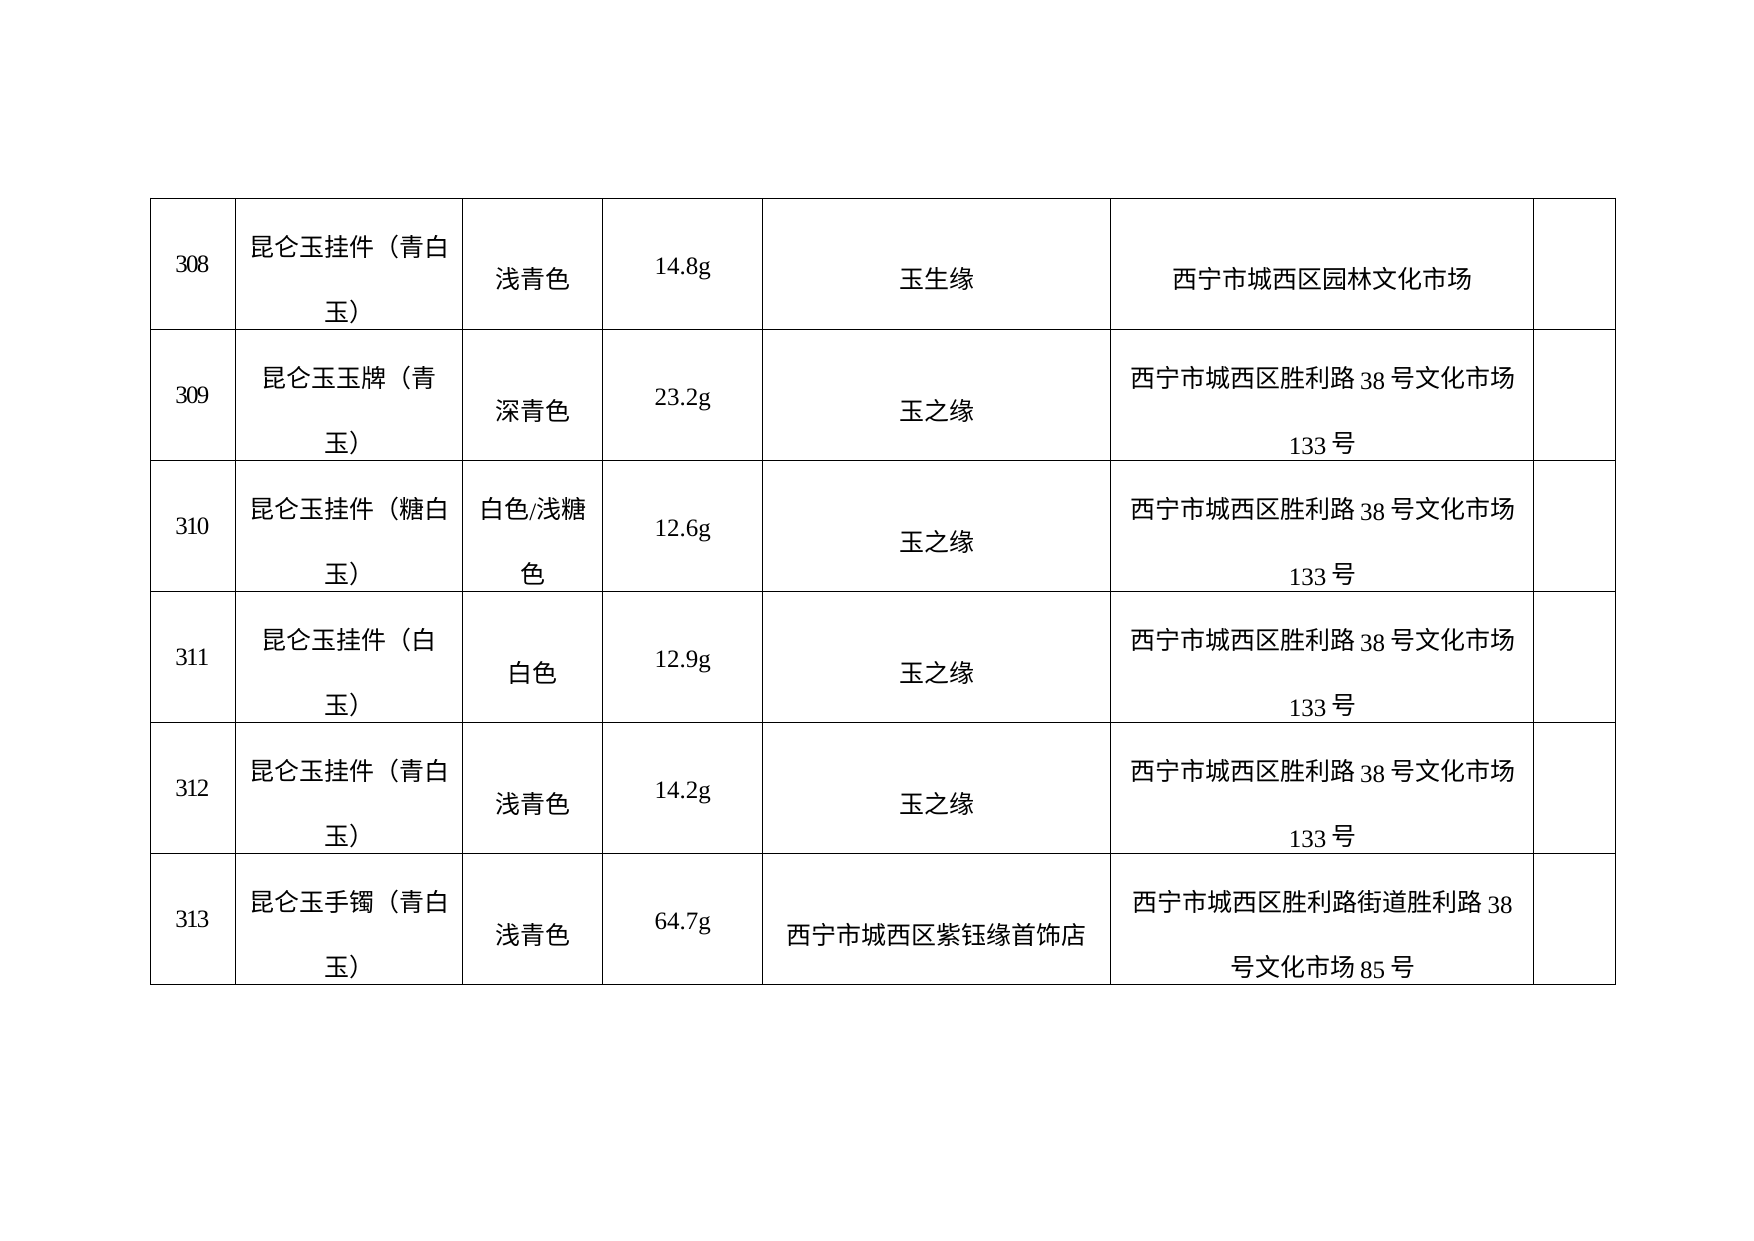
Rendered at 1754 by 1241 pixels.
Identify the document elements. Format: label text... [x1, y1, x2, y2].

table_cell 浅青色 [463, 723, 602, 853]
table_cell 311 [151, 592, 235, 722]
table_cell [1534, 592, 1615, 722]
table_cell 玉之缘 [763, 330, 1110, 460]
table_cell [1534, 330, 1615, 460]
table_cell 玉之缘 [763, 723, 1110, 853]
table_cell 西宁市城西区胜利路38号文化市场133号 [1111, 592, 1533, 722]
table_cell 昆仑玉挂件（白玉） [236, 592, 462, 722]
table_cell 昆仑玉挂件（糖白玉） [236, 461, 462, 591]
table_cell 玉生缘 [763, 199, 1110, 329]
table_cell 310 [151, 461, 235, 591]
table_cell 昆仑玉挂件（青白玉） [236, 199, 462, 329]
table_cell 浅青色 [463, 199, 602, 329]
table_cell 312 [151, 723, 235, 853]
table_cell 深青色 [463, 330, 602, 460]
table_cell 14.2g [603, 723, 762, 853]
table_cell 白色 [463, 592, 602, 722]
table_cell 313 [151, 854, 235, 984]
table_cell [1534, 723, 1615, 853]
table_cell 昆仑玉挂件（青白玉） [236, 723, 462, 853]
table_cell 浅青色 [463, 854, 602, 984]
table_cell 玉之缘 [763, 461, 1110, 591]
table_cell 昆仑玉手镯（青白玉） [236, 854, 462, 984]
table_cell [1534, 461, 1615, 591]
table_cell 309 [151, 330, 235, 460]
table_cell 64.7g [603, 854, 762, 984]
table_cell 西宁市城西区胜利路38号文化市场133号 [1111, 461, 1533, 591]
table_cell 西宁市城西区紫钰缘首饰店 [763, 854, 1110, 984]
table_cell 12.9g [603, 592, 762, 722]
table_cell 西宁市城西区胜利路38号文化市场133号 [1111, 330, 1533, 460]
table_cell 西宁市城西区胜利路38号文化市场133号 [1111, 723, 1533, 853]
table_cell 23.2g [603, 330, 762, 460]
table_cell 14.8g [603, 199, 762, 329]
table_cell 12.6g [603, 461, 762, 591]
table_cell 昆仑玉玉牌（青玉） [236, 330, 462, 460]
table_cell 308 [151, 199, 235, 329]
table_cell 玉之缘 [763, 592, 1110, 722]
table_cell [1534, 854, 1615, 984]
table_cell 西宁市城西区园林文化市场 [1111, 199, 1533, 329]
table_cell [1111, 854, 1533, 984]
table_cell [1534, 199, 1615, 329]
table_cell 白色/浅糖色 [463, 461, 602, 591]
